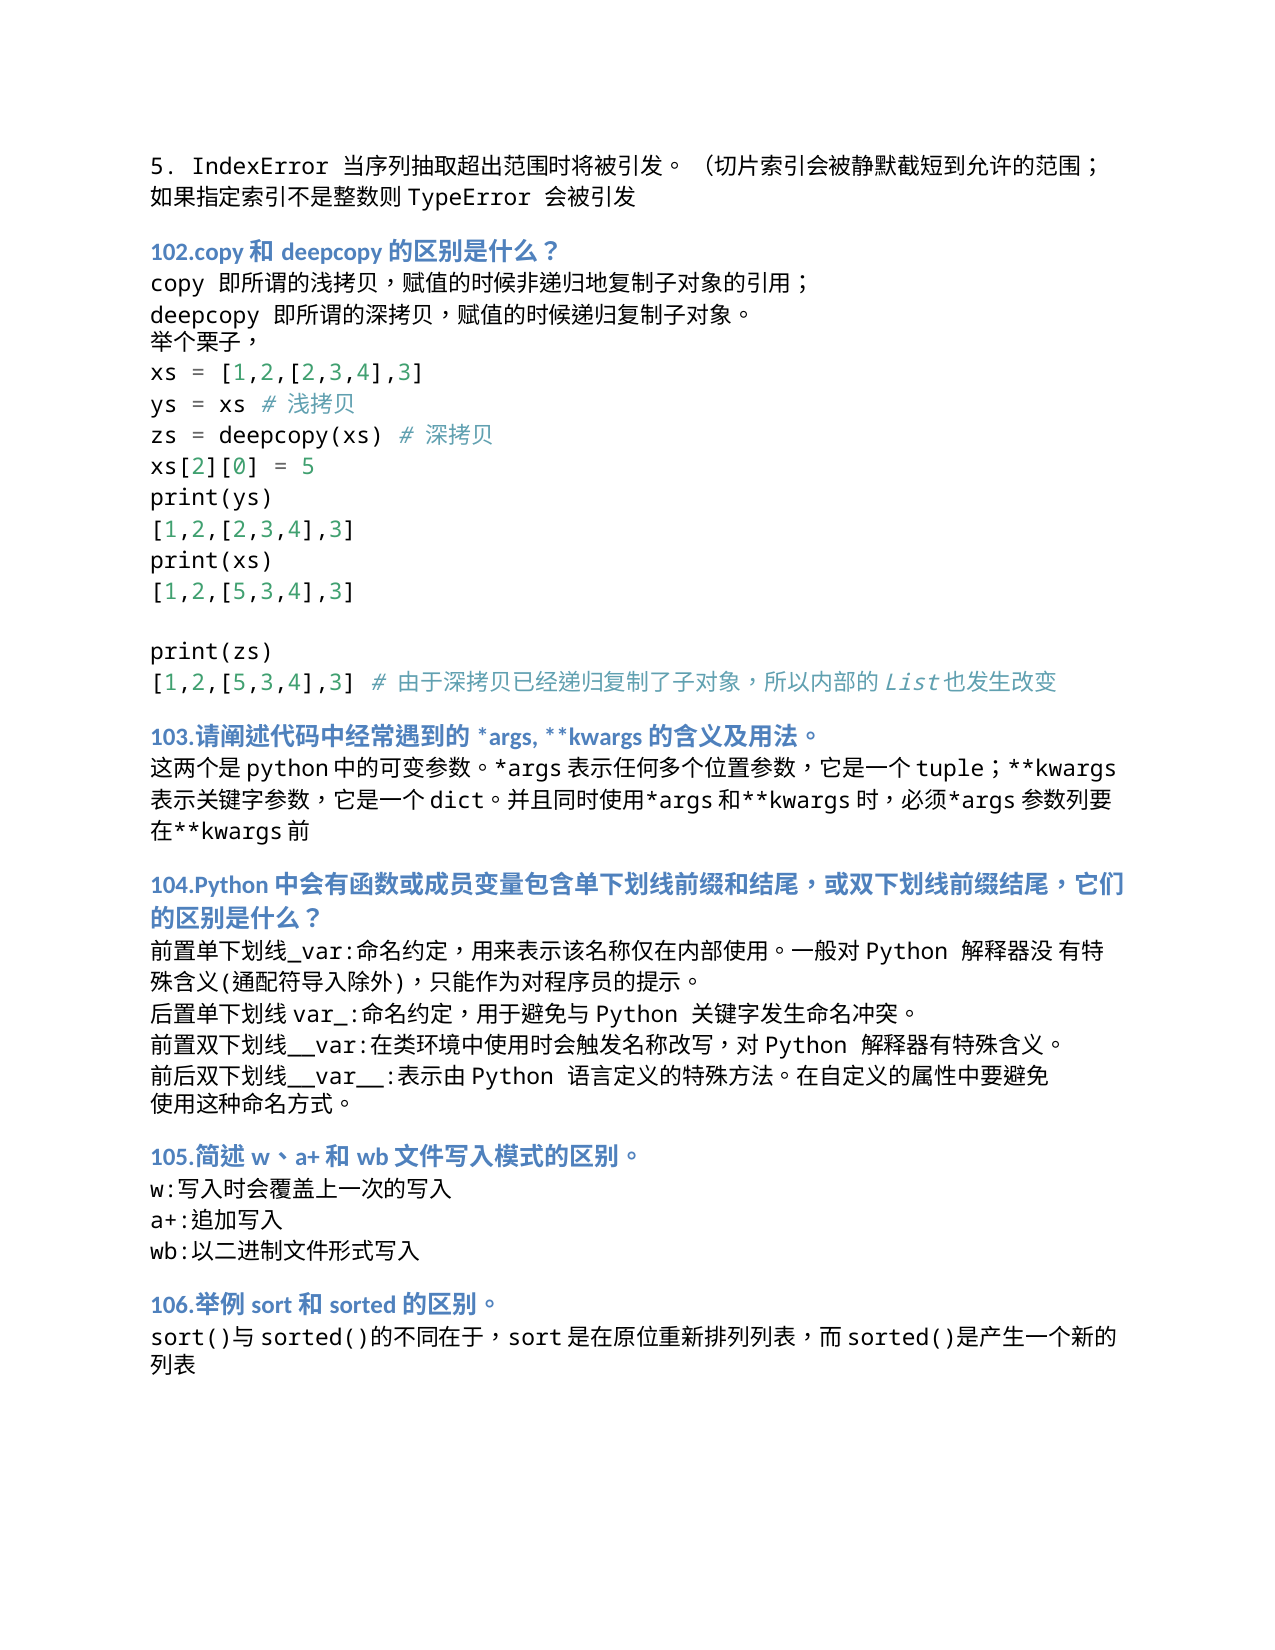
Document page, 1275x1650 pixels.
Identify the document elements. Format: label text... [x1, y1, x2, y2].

text copy 即所谓的浅拷贝，赋值的时候非递归地复制子对象的引用； deepcopy 即所谓的深拷贝，赋值的时候递归复制子对象。 举个栗子， xs = [1,2,[2,3,4],3] ys = xs # 浅拷贝 zs = deepcopy(xs) # 深拷贝 xs[2][0] = 5 print(ys) [1,2,[2,3,4],3] print(xs) [1,2,[5,3,4],3] print(zs) [1,2,[5,3,4],3] # 由于深拷贝已经递归复制了子对象，所以内部的List也发生改变 [150, 267, 1125, 697]
subtitle 102.copy 和 deepcopy 的区别是什么？ [150, 233, 1125, 267]
subtitle 103.请阐述代码中经常遇到的 *args, **kwargs 的含义及用法。 [150, 718, 1125, 752]
subtitle 105.简述 w、a+ 和 wb 文件写入模式的区别。 [150, 1138, 1125, 1173]
subtitle 106.举例 sort 和 sorted 的区别。 [150, 1287, 1125, 1321]
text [150, 150, 1125, 212]
subtitle 104.Python 中会有函数或成员变量包含单下划线前缀和结尾，或双下划线前缀结尾，它们的区别是什么？ [150, 867, 1125, 935]
text 这两个是python中的可变参数。*args表示任何多个位置参数，它是一个tuple；**kwargs表示关键字参数，它是一个dict。并且同时使用*args和**kwargs时，必须*args参数列要在**kwargs前 [150, 752, 1125, 846]
text 前置单下划线_var:命名约定，用来表示该名称仅在内部使用。一般对 Python 解释器没 有特殊含义(通配符导入除外)，只能作为对程序员的提示。 后置单下划线 var_:命名约定，用于避免与 Python 关键字发生命名冲突。 前置双下划线__var:在类环境中使用时会触发名称改写，对 Python 解释器有特殊含义。 前后双下划线__var__:表示由 Python 语言定义的特殊方法。在自定义的属性中要避免 使用这种命名方式。 [150, 935, 1125, 1118]
text sort()与sorted()的不同在于，sort是在原位重新排列列表，而sorted()是产生一个新的列表 [150, 1321, 1125, 1379]
text w:写入时会覆盖上一次的写入 a+:追加写入 wb:以二进制文件形式写入 [150, 1173, 1125, 1266]
